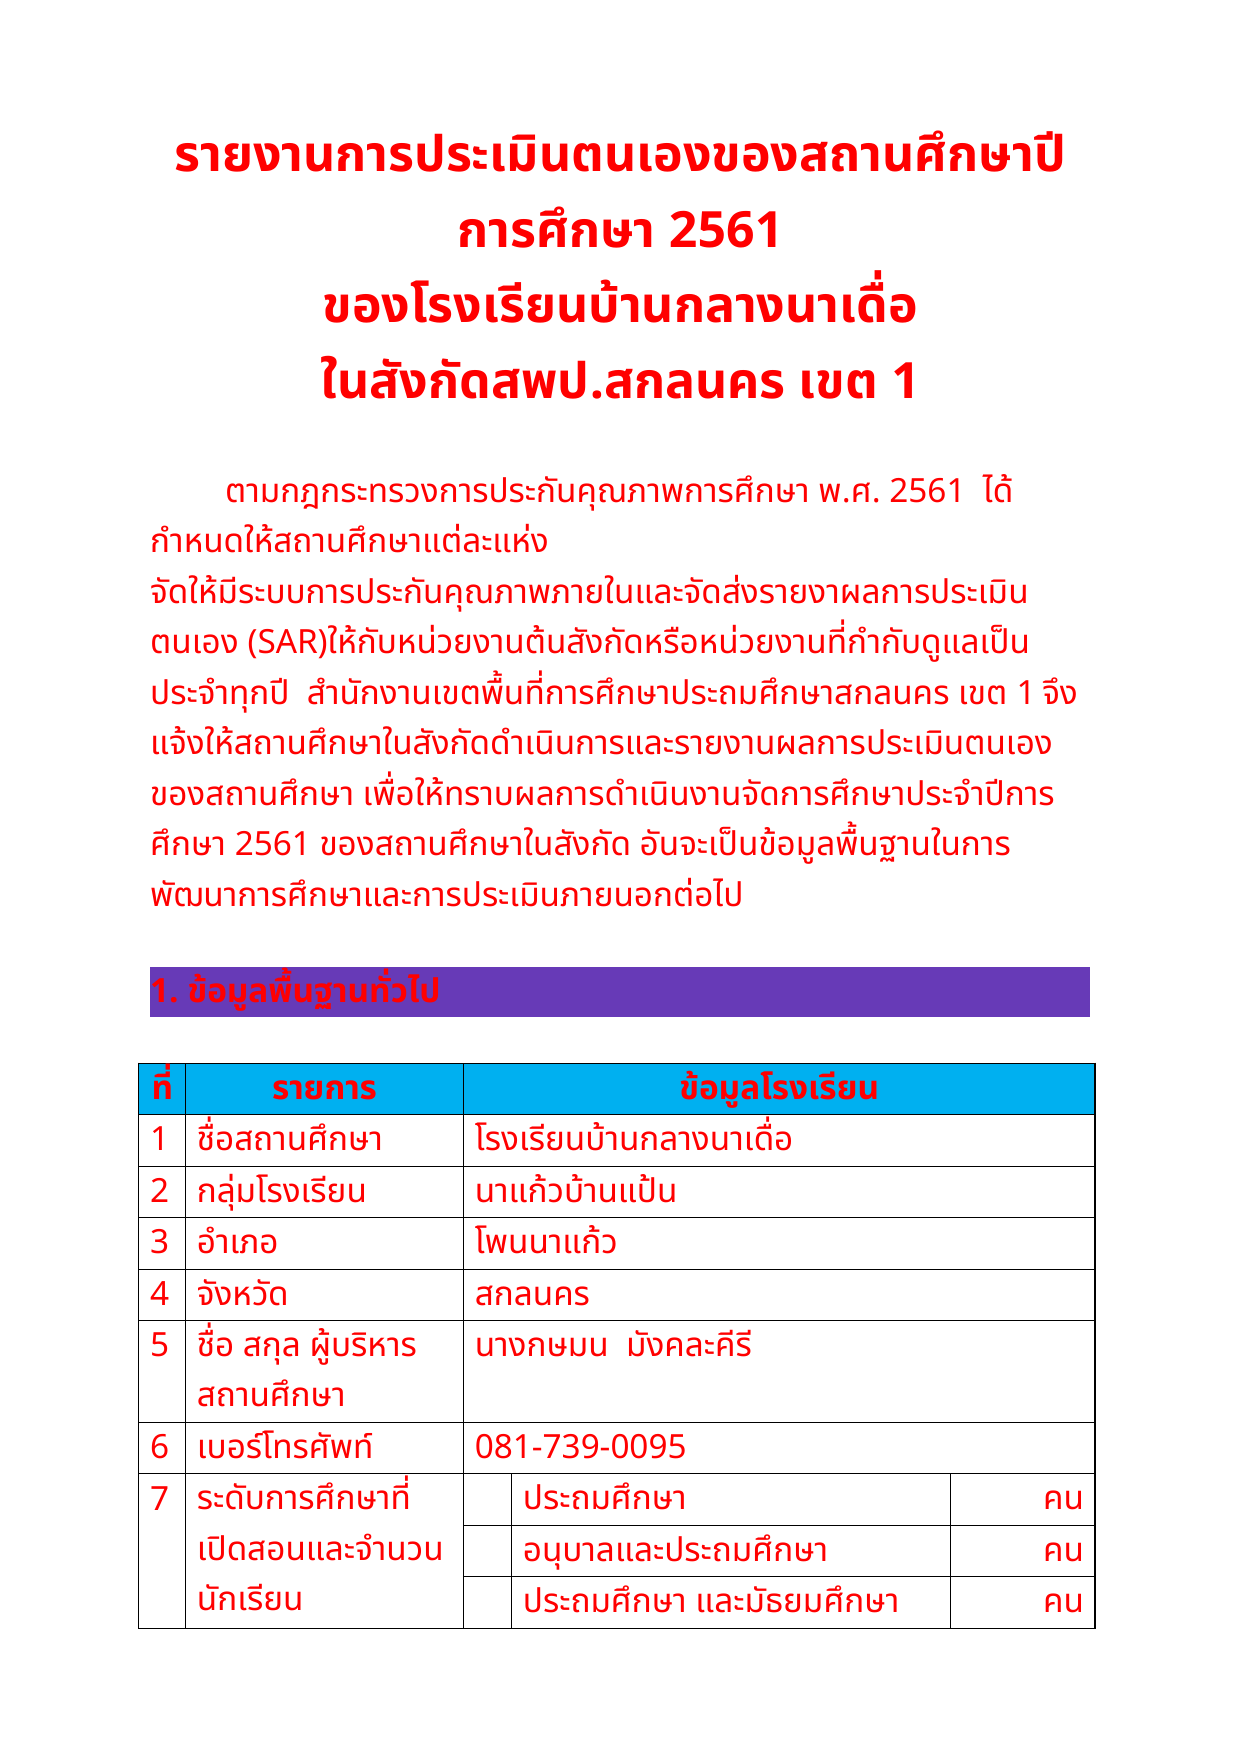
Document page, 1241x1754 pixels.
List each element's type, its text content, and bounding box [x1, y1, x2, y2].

table_cell 5 [139, 1321, 185, 1422]
table_cell คน [951, 1474, 1094, 1525]
table_cell [464, 1577, 511, 1628]
table_header ข้อมูลโรงเรียน [464, 1064, 1094, 1114]
table_cell 1 [139, 1115, 185, 1166]
text ตามกฎกระทรวงการประกันคุณภาพการศึกษา พ.ศ. 2561 ได้กำหนดให้สถานศึกษาแต่ละแห่ง จัดให้มีระบบการประกันคุณภาพภายในและจัดส่งรายงาผลการประเมินตนเอง (SAR)ให้กับหน่วยงานต้นสังกัดหรือหน่วยงานที่กำกับดูแลเป็นประจำทุกปี สำนักงานเขตพื้นที่การศึกษาประถมศึกษาสกลนคร เขต 1จึงแจ้งให้สถานศึกษาในสังกัดดำเนินการและรายงานผลการประเมินตนเองของสถานศึกษา เพื่อให้ทราบผลการดำเนินงานจัดการศึกษาประจำปีการศึกษา 2561 ของสถานศึกษาในสังกัด อันจะเป็นข้อมูลพื้นฐานในการพัฒนาการศึกษาและการประเมินภายนอกต่อไป [150, 421, 1090, 967]
text รายงานการประเมินตนเองของสถานศึกษาปีการศึกษา 2561 ของโรงเรียนบ้านกลางนาเดื่อ ในสังกัดสพป.สกลนคร เขต 1 [150, 118, 1090, 421]
table_cell โรงเรียนบ้านกลางนาเดื่อ [464, 1115, 1094, 1166]
table_header รายการ [186, 1064, 463, 1114]
table_cell [464, 1474, 511, 1525]
table_cell คน [951, 1526, 1094, 1576]
table_cell กลุ่มโรงเรียน [186, 1167, 463, 1217]
table_cell 2 [139, 1167, 185, 1217]
table_cell ชื่อสถานศึกษา [186, 1115, 463, 1166]
table_header ที่ [139, 1064, 185, 1114]
table_cell ประถมศึกษา [512, 1474, 950, 1525]
table_cell สกลนคร [464, 1270, 1094, 1320]
text 1. ข้อมูลพื้นฐานทั่วไป [150, 967, 1090, 1017]
table_cell ระดับการศึกษาที่เปิดสอนและจำนวนนักเรียน [186, 1474, 463, 1628]
table_cell 7 [139, 1474, 185, 1628]
table_cell [464, 1526, 511, 1576]
table_cell 081-739-0095 [464, 1423, 1094, 1473]
table_cell คน [951, 1577, 1094, 1628]
table_cell เบอร์โทรศัพท์ [186, 1423, 463, 1473]
table_cell อนุบาลและประถมศึกษา [512, 1526, 950, 1576]
table_cell 3 [139, 1218, 185, 1268]
table_cell 6 [139, 1423, 185, 1473]
table_cell นาแก้วบ้านแป้น [464, 1167, 1094, 1217]
table_cell 4 [139, 1270, 185, 1320]
table_cell โพนนาแก้ว [464, 1218, 1094, 1268]
table_cell จังหวัด [186, 1270, 463, 1320]
table_cell ชื่อ สกุล ผู้บริหารสถานศึกษา [186, 1321, 463, 1422]
table_cell อำเภอ [186, 1218, 463, 1268]
table_cell นางกษมน มังคละคีรี [464, 1321, 1094, 1422]
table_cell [512, 1577, 950, 1628]
